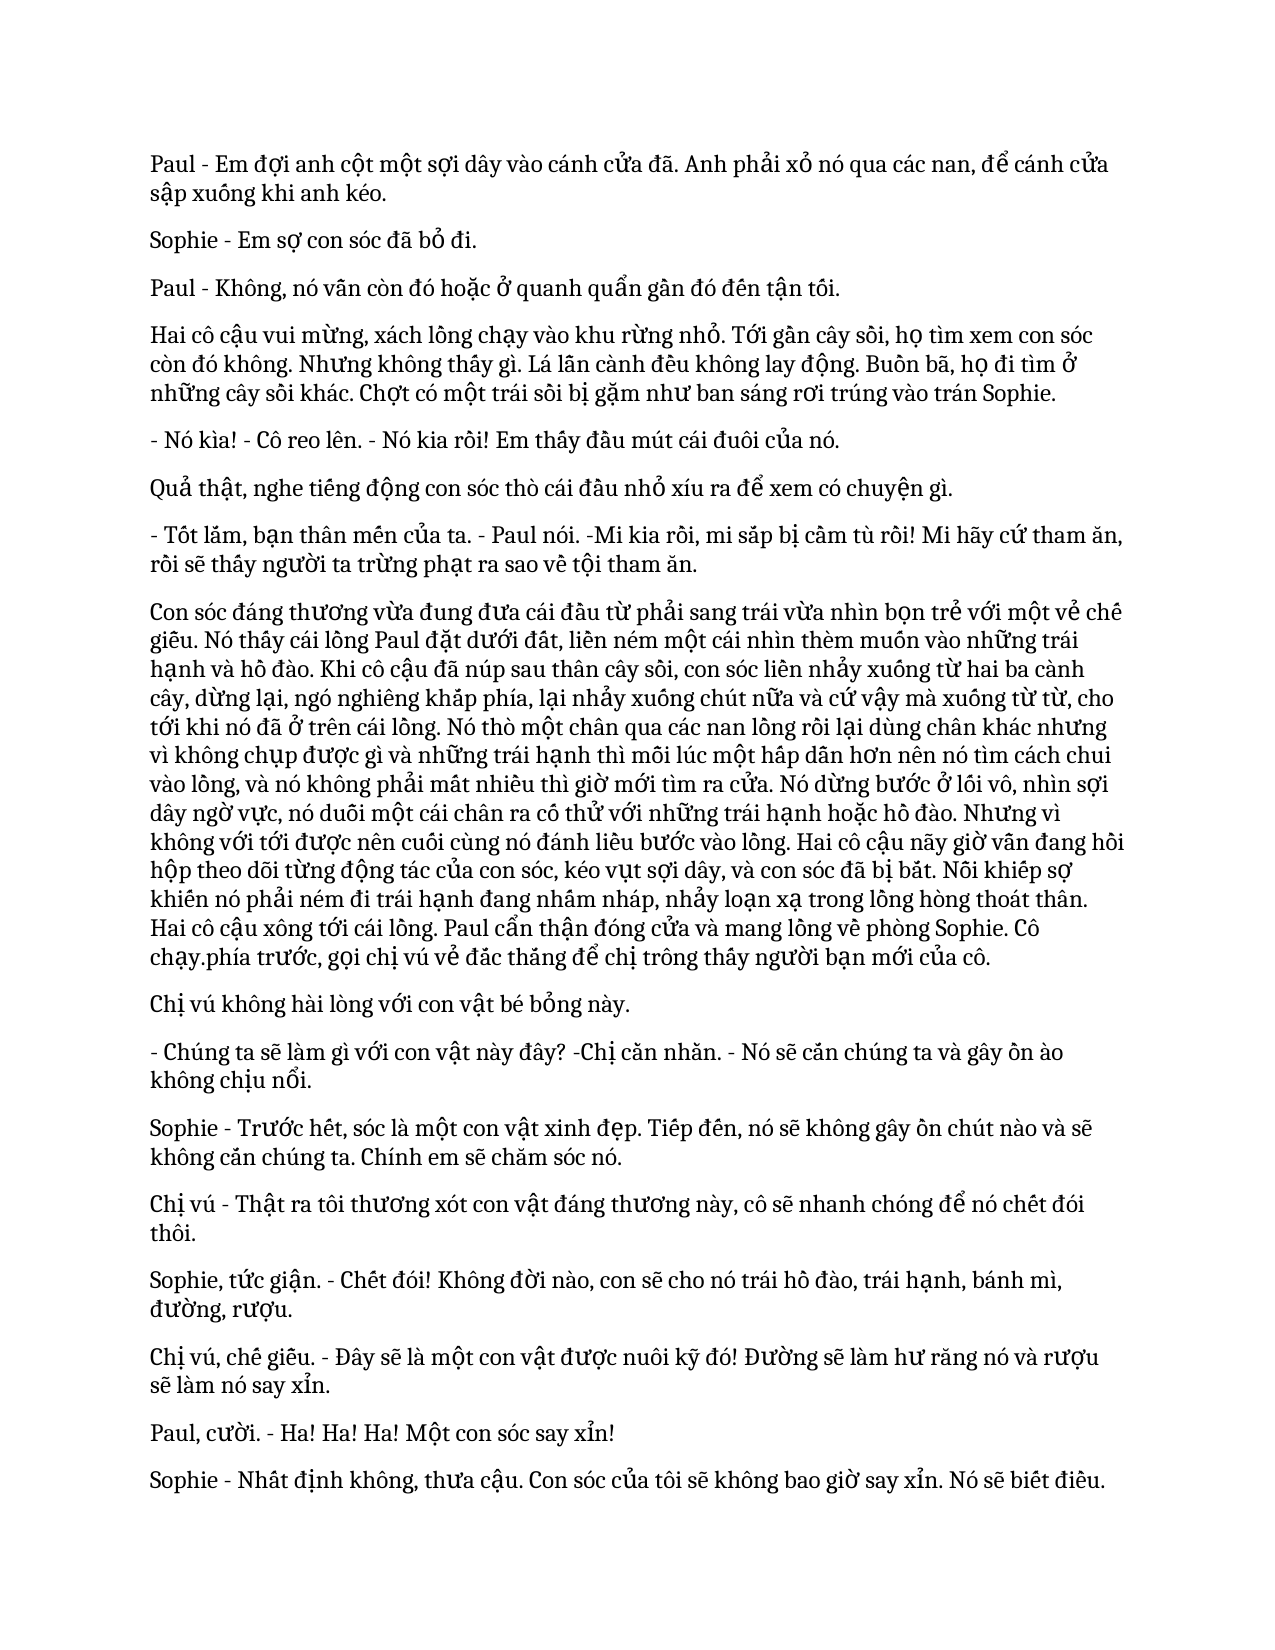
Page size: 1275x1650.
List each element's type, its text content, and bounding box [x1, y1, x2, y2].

text Hai cô cậu vui mừng, xách lồng chạy vào khu rừng nhỏ. Tới gần cây sồi, họ tìm xem con sóc còn đó không. Nhưng không thấy gì. Lá lẫn cành đều không lay động. Buồn bã, họ đi tìm ở những cây sồi khác. Chợt có một trái sồi bị gặm như ban sáng rơi trúng vào trán Sophie. [150, 321, 1125, 407]
text Sophie, tức giận. - Chết đói! Không đời nào, con sẽ cho nó trái hồ đào, trái hạnh, bánh mì, đường, rượu. [150, 1266, 1125, 1324]
text Quả thật, nghe tiếng động con sóc thò cái đầu nhỏ xíu ra để xem có chuyện gì. [150, 474, 1125, 502]
text Chị vú không hài lòng với con vật bé bỏng này. [150, 990, 1125, 1019]
text Sophie - Em sợ con sóc đã bỏ đi. [150, 226, 1125, 255]
text Sophie - Trước hết, sóc là một con vật xinh đẹp. Tiếp đến, nó sẽ không gây ồn chút nào và sẽ không cắn chúng ta. Chính em sẽ chăm sóc nó. [150, 1114, 1125, 1171]
text Paul - Em đợi anh cột một sợi dây vào cánh cửa đã. Anh phải xỏ nó qua các nan, để cánh cửa sập xuống khi anh kéo. [150, 150, 1125, 207]
text Paul, cười. - Ha! Ha! Ha! Một con sóc say xỉn! [150, 1419, 1125, 1447]
text Chị vú - Thật ra tôi thương xót con vật đáng thương này, cô sẽ nhanh chóng để nó chết đói thôi. [150, 1190, 1125, 1247]
text Con sóc đáng thương vừa đung đưa cái đầu từ phải sang trái vừa nhìn bọn trẻ với một vẻ chế giễu. Nó thấy cái lồng Paul đặt dưới đất, liền ném một cái nhìn thèm muốn vào những trái hạnh và hồ đào. Khi cô cậu đã núp sau thân cây sồi, con sóc liền nhảy xuống từ hai ba cành cây, dừng lại, ngó nghiêng khắp phía, lại nhảy xuống chút nữa và cứ vậy mà xuống từ từ, cho tới khi nó đã ở trên cái lồng. Nó thò một chân qua các nan lồng rồi lại dùng chân khác nhưng vì không chụp được gì và những trái hạnh thì mỗi lúc một hấp dẫn hơn nên nó tìm cách chui vào lồng, và nó không phải mất nhiều thì giờ mới tìm ra cửa. Nó dừng bước ở lối vô, nhìn sợi dây ngờ vực, nó duỗi một cái chân ra cố thử với những trái hạnh hoặc hồ đào. Nhưng vì không với tới được nên cuối cùng nó đánh liều bước vào lồng. Hai cô cậu nãy giờ vẫn đang hồi hộp theo dõi từng động tác của con sóc, kéo vụt sợi dây, và con sóc đã bị bắt. Nỗi khiếp sợ khiến nó phải ném đi trái hạnh đang nhấm nháp, nhảy loạn xạ trong lồng hòng thoát thân. Hai cô cậu xông tới cái lồng. Paul cẩn thận đóng cửa và mang lồng về phòng Sophie. Cô chạy.phía trước, gọi chị vú vẻ đắc thắng để chị trông thấy người bạn mới của cô. [150, 597, 1125, 971]
text - Tốt lắm, bạn thân mến của ta. - Paul nói. -Mi kia rồi, mi sắp bị cầm tù rồi! Mi hãy cứ tham ăn, rồi sẽ thấy người ta trừng phạt ra sao về tội tham ăn. [150, 521, 1125, 579]
text Paul - Không, nó vẫn còn đó hoặc ở quanh quẩn gần đó đến tận tối. [150, 274, 1125, 302]
text - Nó kìa! - Cô reo lên. - Nó kia rồi! Em thấy đầu mút cái đuôi của nó. [150, 426, 1125, 455]
text Sophie - Nhất định không, thưa cậu. Con sóc của tôi sẽ không bao giờ say xỉn. Nó sẽ biết điều. [150, 1466, 1125, 1495]
text - Chúng ta sẽ làm gì với con vật này đây? -Chị cằn nhằn. - Nó sẽ cắn chúng ta và gây ồn ào không chịu nổi. [150, 1037, 1125, 1095]
text Chị vú, chế giễu. - Đây sẽ là một con vật được nuôi kỹ đó! Đường sẽ làm hư răng nó và rượu sẽ làm nó say xỉn. [150, 1342, 1125, 1400]
